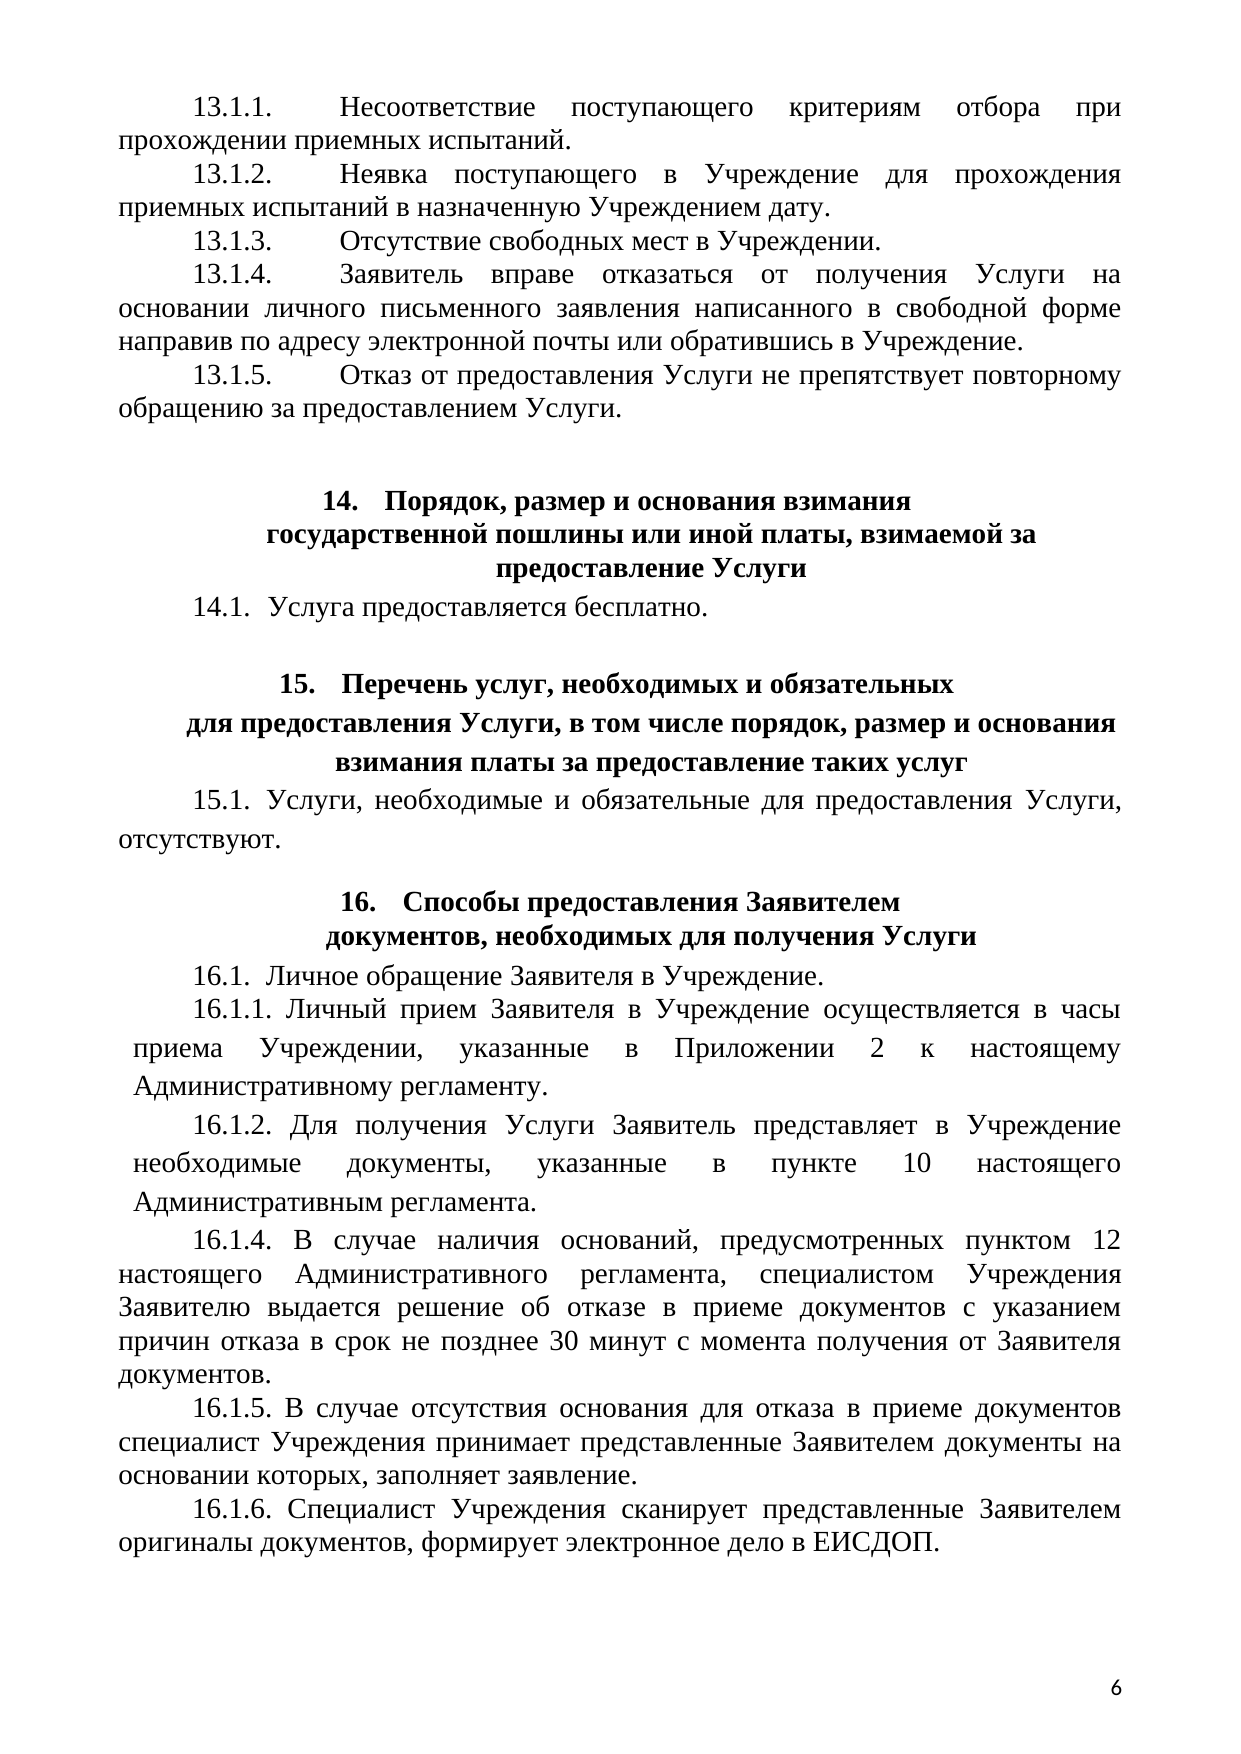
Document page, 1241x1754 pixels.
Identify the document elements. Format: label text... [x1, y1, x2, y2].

list Перечень услуг, необходимых и обязательных для предоставления Услуги, в том числе порядок, размер и основания взимания платы за предоставление таких услуг [118, 667, 1122, 777]
subtitle Способы предоставления Заявителем документов, необходимых для получения Услуги [118, 884, 1122, 951]
list Отказ от предоставления Услуги не препятствует повторному обращению за предоставлением Услуги. [118, 357, 1122, 424]
list Услуги, необходимые и обязательные для предоставления Услуги, отсутствуют. [118, 782, 1122, 854]
subtitle Порядок, размер и основания взимания государственной пошлины или иной платы, взимаемой за предоставление Услуги [118, 483, 1122, 583]
list 16.1.1. Личный прием Заявителя в Учреждение осуществляется в часы приема Учреждении, указанные в Приложении 2 к настоящему Административному регламенту. [133, 991, 1122, 1102]
list Личное обращение Заявителя в Учреждение. [118, 958, 1122, 991]
text 16.1.6. Специалист Учреждения сканирует представленные Заявителем оригиналы документов, формирует электронное дело в ЕИСДОП. [118, 1491, 1122, 1558]
text 16.1.4. В случае наличия оснований, предусмотренных пунктом 12 настоящего Административного регламента, специалистом Учреждения Заявителю выдается решение об отказе в приеме документов с указанием причин отказа в срок не позднее 30 минут с момента получения от Заявителя документов. [118, 1222, 1122, 1390]
list Заявитель вправе отказаться от получения Услуги на основании личного письменного заявления написанного в свободной форме направив по адресу электронной почты или обратившись в Учреждение. [118, 256, 1122, 357]
list Неявка поступающего в Учреждение для прохождения приемных испытаний в назначенную Учреждением дату. [118, 156, 1122, 223]
list 16.1.2. Для получения Услуги Заявитель представляет в Учреждение необходимые документы, указанные в пункте 10 настоящего Административным регламента. [133, 1107, 1122, 1217]
text 16.1.5. В случае отсутствия основания для отказа в приеме документов специалист Учреждения принимает представленные Заявителем документы на основании которых, заполняет заявление. [118, 1390, 1122, 1491]
list Отсутствие свободных мест в Учреждении. [118, 223, 1122, 256]
list Услуга предоставляется бесплатно. [192, 589, 1122, 623]
list Несоответствие поступающего критериям отбора при прохождении приемных испытаний. [118, 89, 1122, 156]
